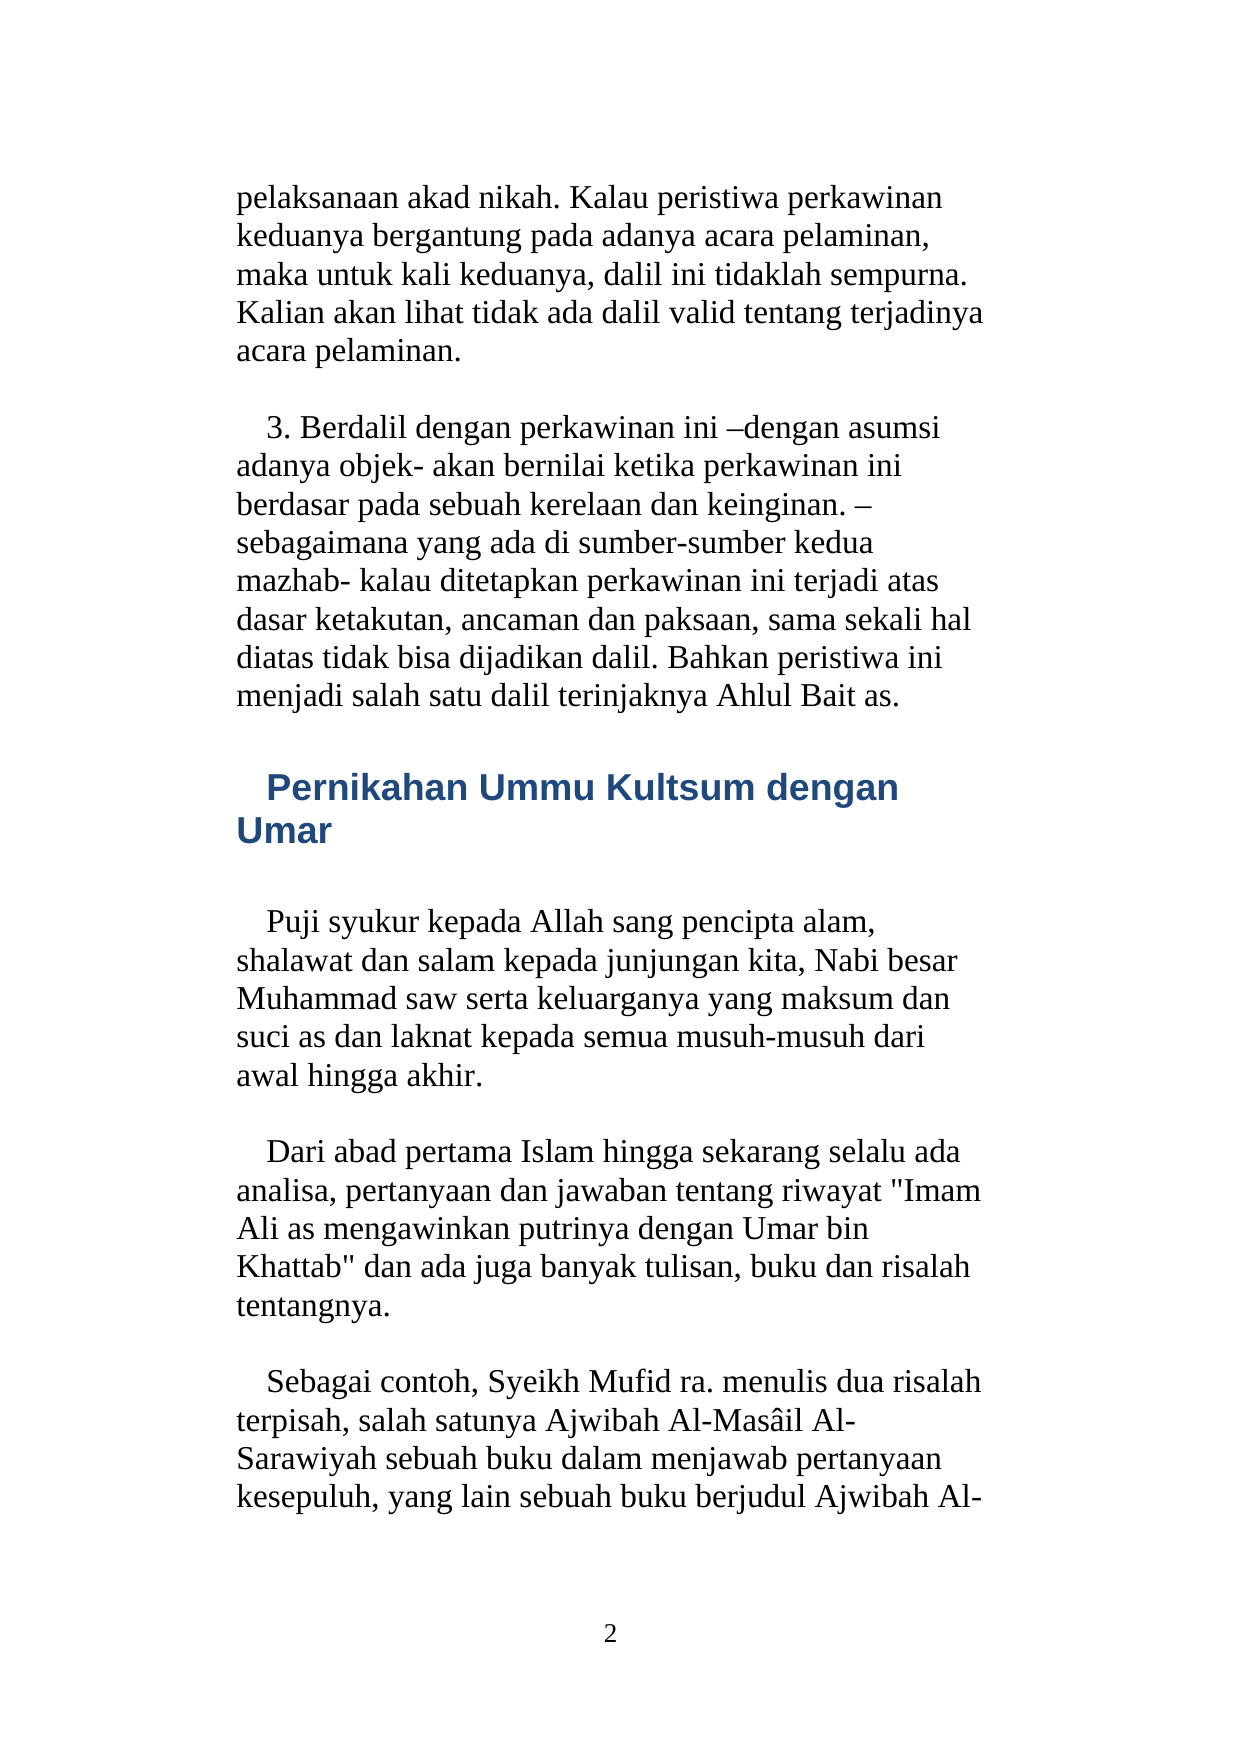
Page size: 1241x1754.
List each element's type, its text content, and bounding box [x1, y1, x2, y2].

text Puji syukur kepada Allah sang pencipta alam, shalawat dan salam kepada junjungan kita, Nabi besar Muhammad saw serta keluarganya yang maksum dan suci as dan laknat kepada semua musuh-musuh dari awal hingga akhir. [236, 902, 984, 1093]
subtitle Pernikahan Ummu Kultsum dengan Umar [236, 765, 984, 851]
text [236, 1362, 984, 1515]
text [236, 177, 984, 369]
text Dari abad pertama Islam hingga sekarang selalu ada analisa, pertanyaan dan jawaban tentang riwayat "Imam Ali as mengawinkan putrinya dengan Umar bin Khattab" dan ada juga banyak tulisan, buku dan risalah tentangnya. [236, 1132, 984, 1323]
text 3. Berdalil dengan perkawinan ini –dengan asumsi adanya objek- akan bernilai ketika perkawinan ini berdasar pada sebuah kerelaan dan keinginan. – sebagaimana yang ada di sumber-sumber kedua mazhab- kalau ditetapkan perkawinan ini terjadi atas dasar ketakutan, ancaman dan paksaan, sama sekali hal diatas tidak bisa dijadikan dalil. Bahkan peristiwa ini menjadi salah satu dalil terinjaknya Ahlul Bait as. [236, 407, 984, 714]
